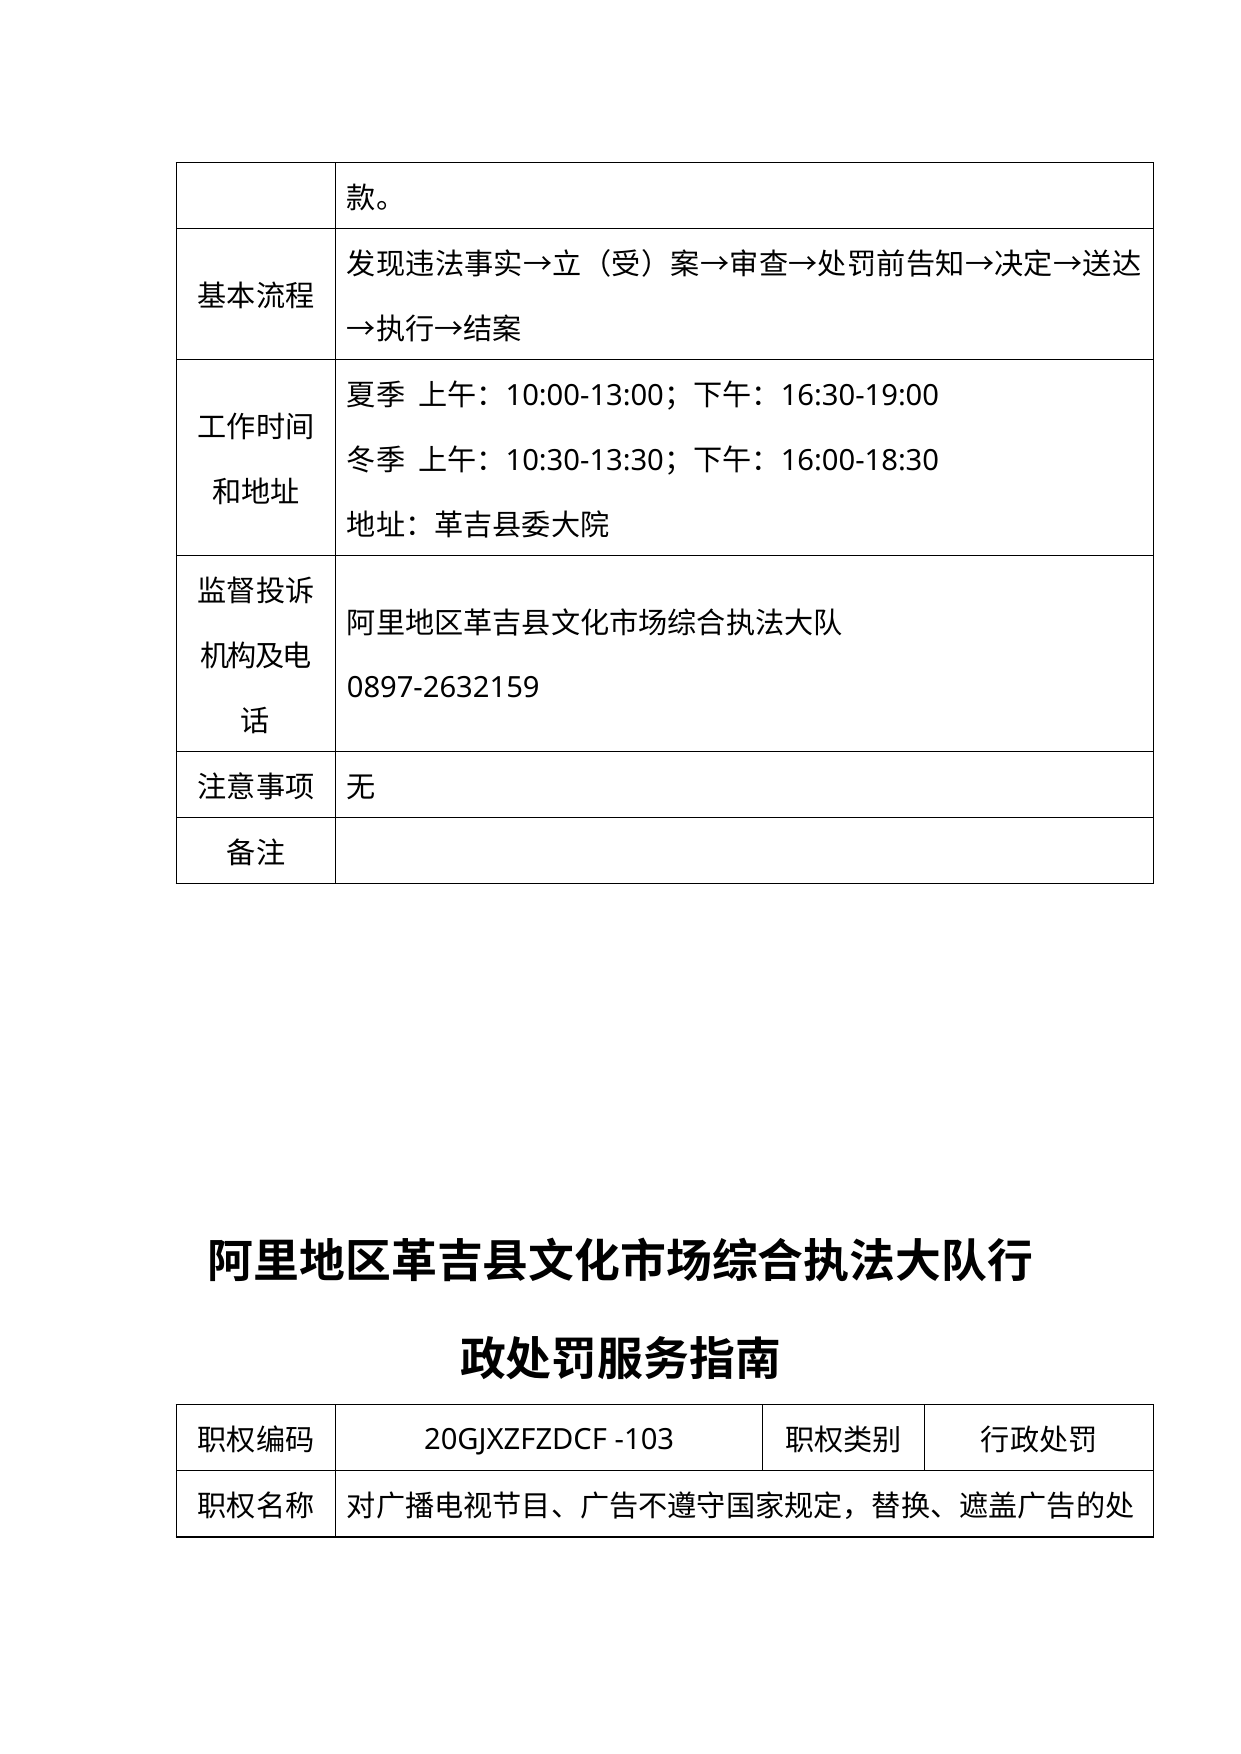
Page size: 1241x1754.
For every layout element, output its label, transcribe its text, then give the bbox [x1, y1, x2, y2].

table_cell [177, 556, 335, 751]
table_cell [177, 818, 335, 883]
text 阿里地区革吉县文化市场综合执法大队行政处罚服务指南 [187, 1209, 1053, 1404]
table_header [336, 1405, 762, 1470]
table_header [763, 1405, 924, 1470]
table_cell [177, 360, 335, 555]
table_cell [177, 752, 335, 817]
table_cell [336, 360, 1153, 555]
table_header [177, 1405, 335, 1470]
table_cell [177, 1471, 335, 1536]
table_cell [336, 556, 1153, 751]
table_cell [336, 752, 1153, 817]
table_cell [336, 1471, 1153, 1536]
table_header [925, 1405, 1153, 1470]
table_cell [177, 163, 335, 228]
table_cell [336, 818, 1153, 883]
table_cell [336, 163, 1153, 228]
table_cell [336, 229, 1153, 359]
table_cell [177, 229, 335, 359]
